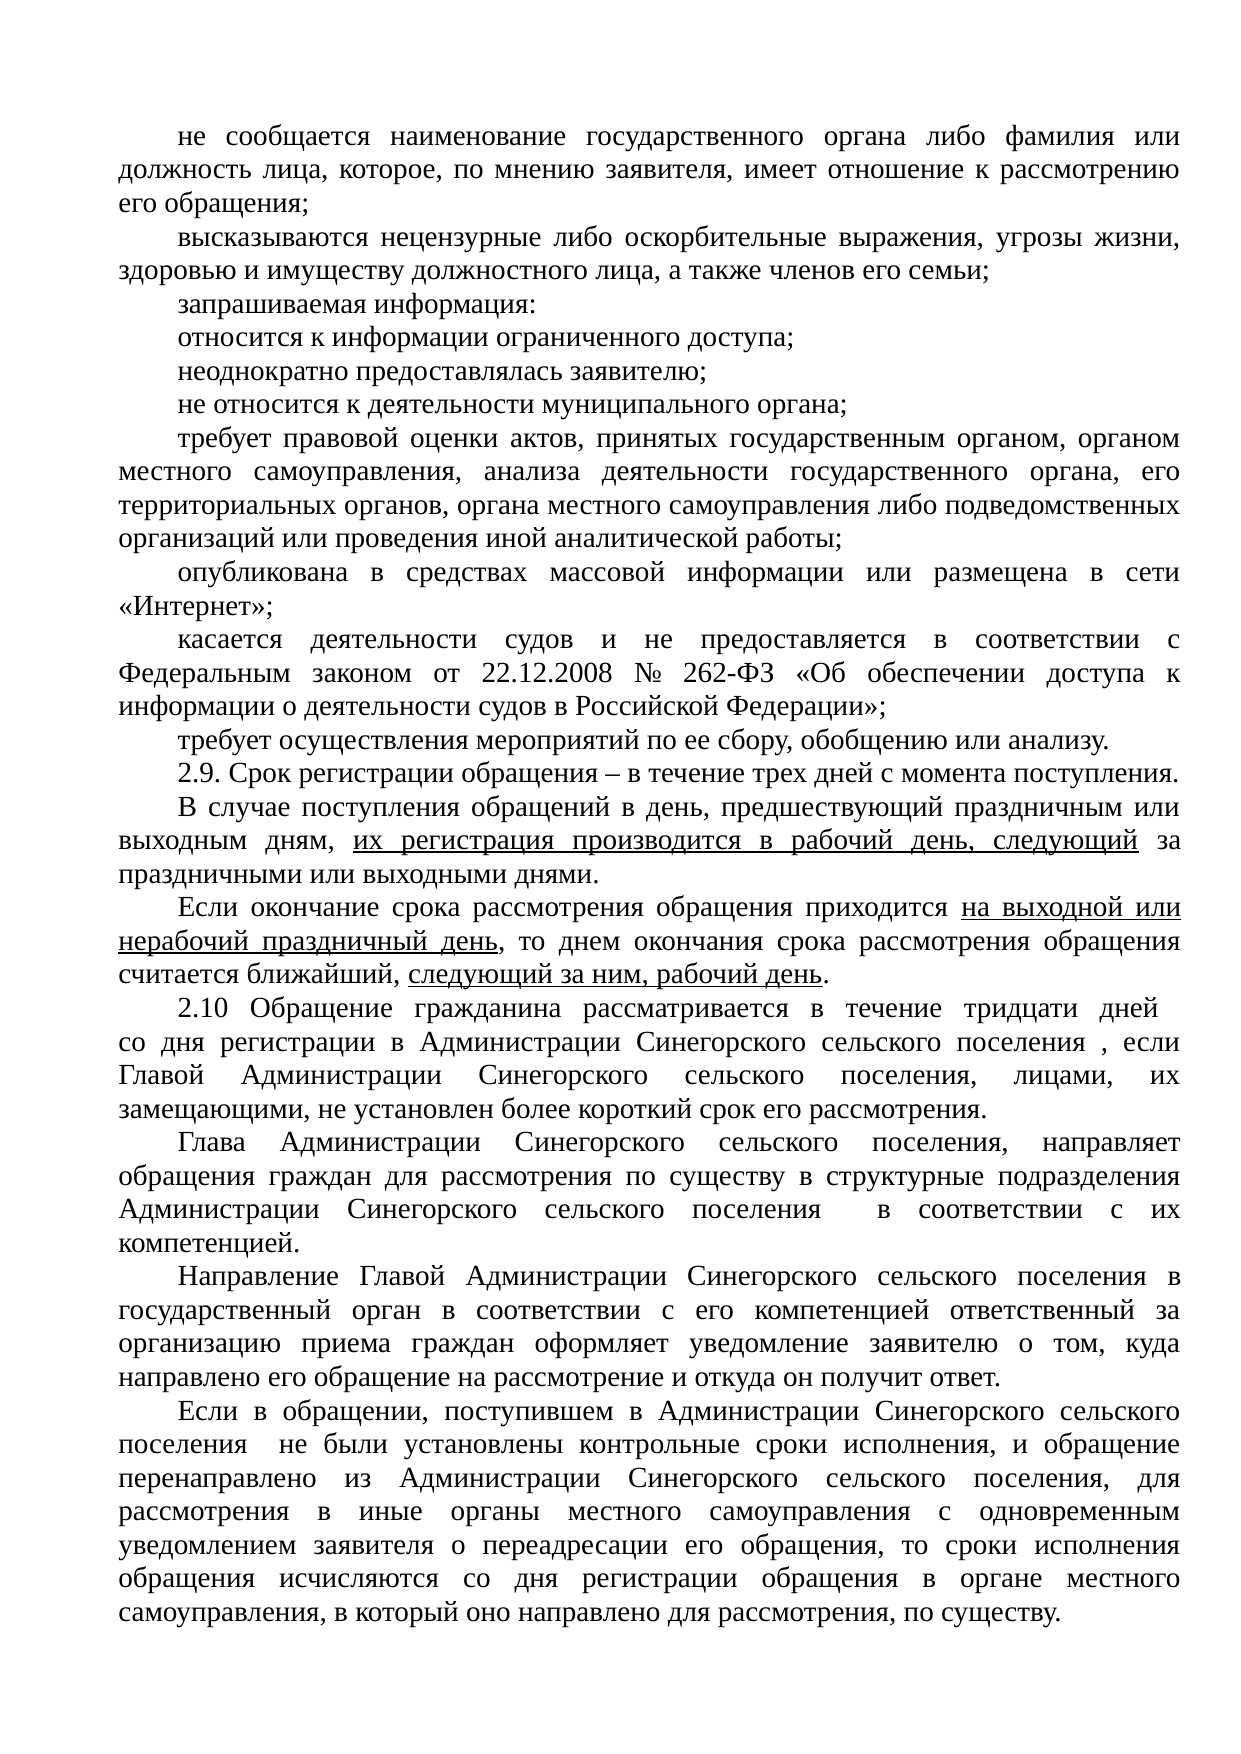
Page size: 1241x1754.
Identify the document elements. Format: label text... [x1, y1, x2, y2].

text высказываются нецензурные либо оскорбительные выражения, угрозы жизни, здоровью и имуществу должностного лица, а также членов его семьи; [118, 219, 1181, 286]
text не относится к деятельности муниципального органа; [118, 386, 1181, 420]
text Если в обращении, поступившем в Администрации Синегорского сельского поселения не были установлены контрольные сроки исполнения, и обращение перенаправлено из Администрации Синегорского сельского поселения, для рассмотрения в иные органы местного самоуправления с одновременным уведомлением заявителя о переадресации его обращения, то сроки исполнения обращения исчисляются со дня регистрации обращения в органе местного самоуправления, в который оно направлено для рассмотрения, по существу. [118, 1393, 1181, 1627]
text Если окончание срока рассмотрения обращения приходится на выходной или нерабочий праздничный день, то днем окончания срока рассмотрения обращения считается ближайший, следующий за ним, рабочий день. [118, 889, 1181, 990]
text требует правовой оценки актов, принятых государственным органом, органом местного самоуправления, анализа деятельности государственного органа, его территориальных органов, органа местного самоуправления либо подведомственных организаций или проведения иной аналитической работы; [118, 420, 1181, 554]
text требует осуществления мероприятий по ее сбору, обобщению или анализу. [118, 722, 1181, 755]
text Глава Администрации Синегорского сельского поселения, направляет обращения граждан для рассмотрения по существу в структурные подразделения Администрации Синегорского сельского поселения в соответствии с их компетенцией. [118, 1124, 1181, 1258]
text относится к информации ограниченного доступа; [118, 319, 1181, 353]
text 2.9. Срок регистрации обращения – в течение трех дней с момента поступления. [118, 755, 1181, 789]
text Направление Главой Администрации Синегорского сельского поселения в государственный орган в соответствии с его компетенцией ответственный за организацию приема граждан оформляет уведомление заявителю о том, куда направлено его обращение на рассмотрение и откуда он получит ответ. [118, 1258, 1181, 1393]
text опубликована в средствах массовой информации или размещена в сети «Интернет»; [118, 554, 1181, 621]
text неоднократно предоставлялась заявителю; [118, 353, 1181, 386]
text В случае поступления обращений в день, предшествующий праздничным или выходным дням, их регистрация производится в рабочий день, следующий за праздничными или выходными днями. [118, 789, 1181, 889]
text 2.10 Обращение гражданина рассматривается в течение тридцати дней со дня регистрации в Администрации Синегорского сельского поселения , если Главой Администрации Синегорского сельского поселения, лицами, их замещающими, не установлен более короткий срок его рассмотрения. [118, 990, 1181, 1124]
text касается деятельности судов и не предоставляется в соответствии с Федеральным законом от 22.12.2008 № 262-ФЗ «Об обеспечении доступа к информации о деятельности судов в Российской Федерации»; [118, 621, 1181, 722]
text не сообщается наименование государственного органа либо фамилия или должность лица, которое, по мнению заявителя, имеет отношение к рассмотрению его обращения; [118, 118, 1181, 219]
text запрашиваемая информация: [118, 286, 1181, 319]
